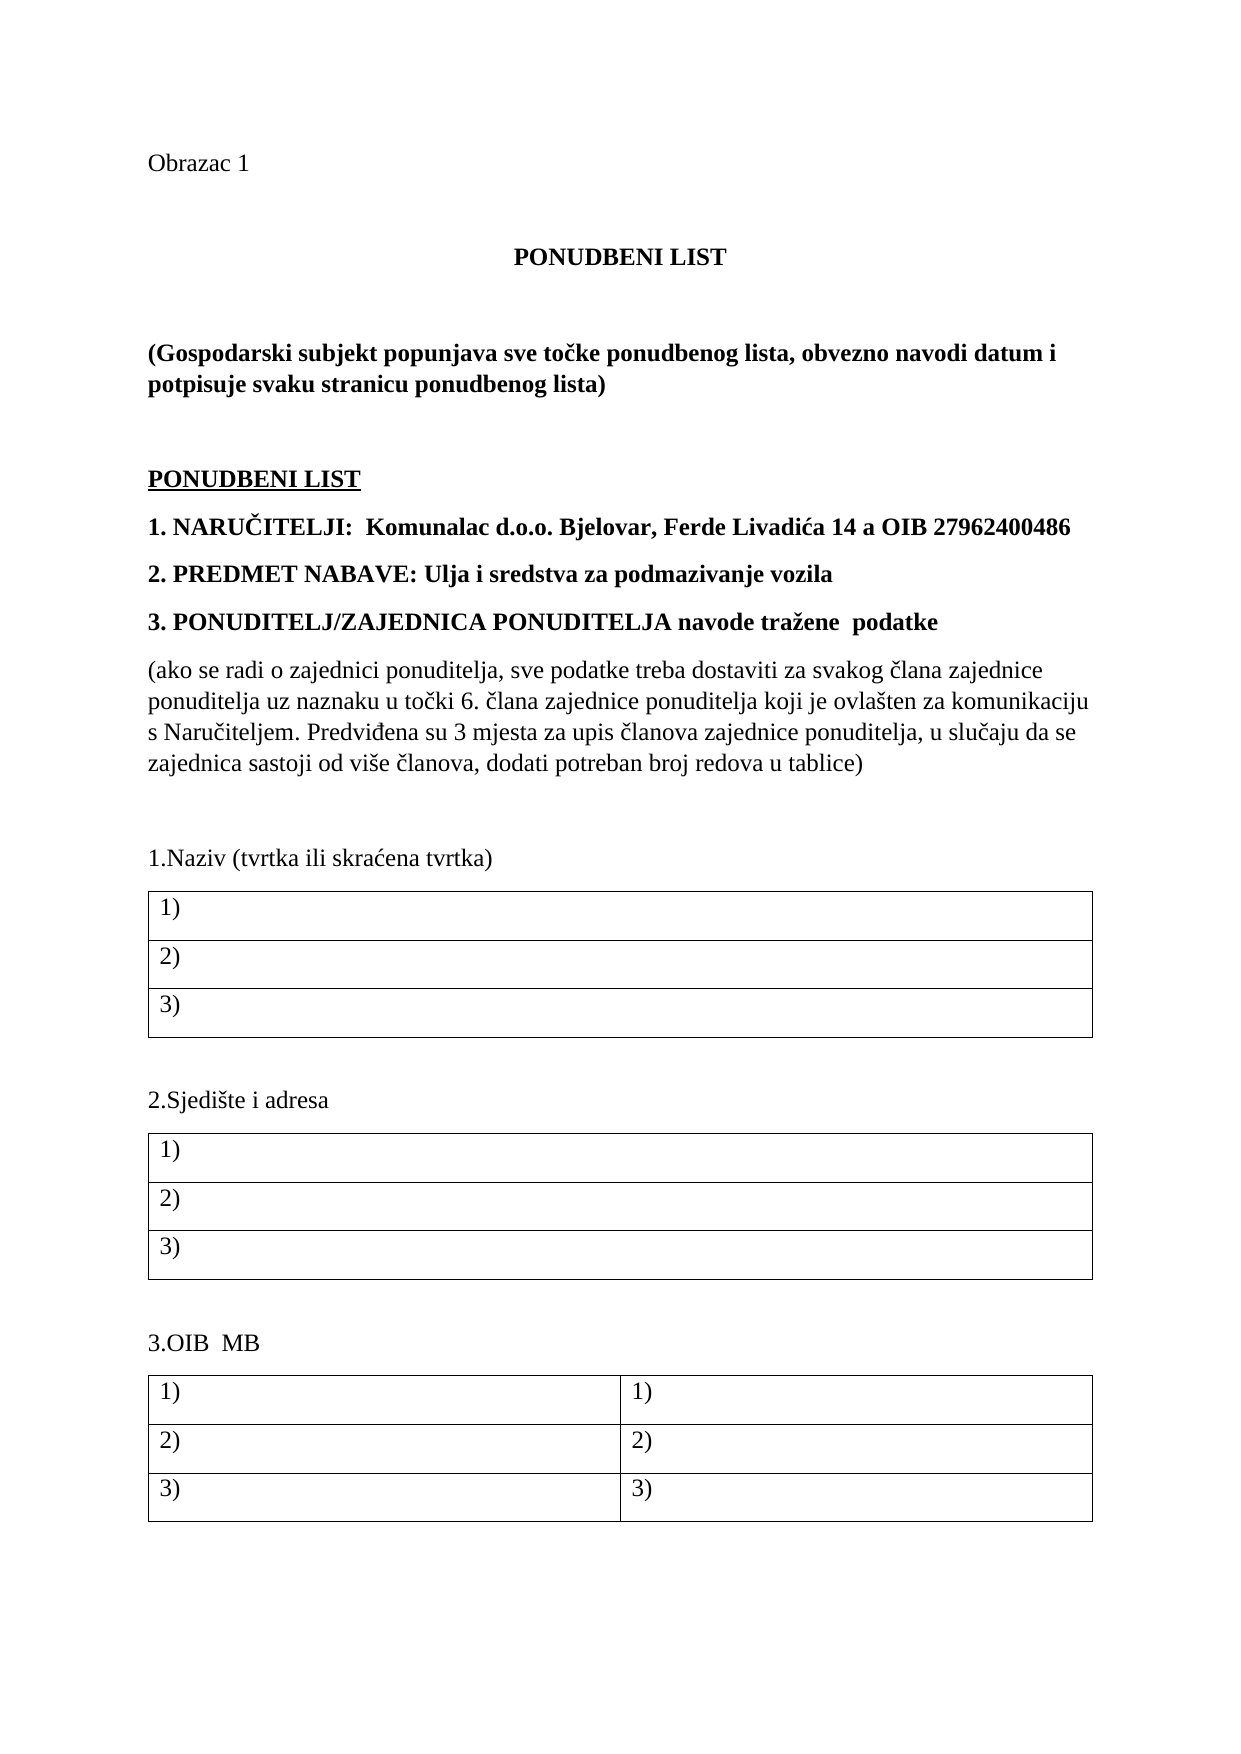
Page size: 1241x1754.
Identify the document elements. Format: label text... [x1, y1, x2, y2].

table_header 1) [149, 1134, 1092, 1182]
text 3. PONUDITELJ/ZAJEDNICA PONUDITELJA navode tražene podatke [148, 607, 1093, 636]
table_cell 2) [149, 1425, 620, 1472]
text 2. PREDMET NABAVE: Ulja i sredstva za podmazivanje vozila [148, 559, 1093, 588]
table_header 1) [149, 1376, 620, 1424]
table_cell 2) [149, 1183, 1092, 1230]
text PONUDBENI LIST [148, 464, 1093, 493]
text Obrazac 1 [148, 148, 1093, 176]
text (Gospodarski subjekt popunjava sve točke ponudbenog lista, obvezno navodi datum i potpisuje svaku stranicu ponudbenog lista) [148, 338, 1093, 397]
table_cell 3) [149, 1474, 620, 1521]
text 1. NARUČITELJI: Komunalac d.o.o. Bjelovar, Ferde Livadića 14 a OIB 27962400486 [148, 512, 1093, 541]
table_cell 2) [621, 1425, 1092, 1472]
text 1.Naziv (tvrtka ili skraćena tvrtka) [148, 843, 1093, 872]
table_header 1) [621, 1376, 1092, 1424]
table_cell 3) [149, 989, 1092, 1037]
text 2.Sjedište i adresa [148, 1086, 1093, 1114]
table_cell 3) [621, 1474, 1092, 1521]
text 3.OIB MB [148, 1328, 1093, 1356]
text PONUDBENI LIST [148, 242, 1093, 271]
table_cell 2) [149, 941, 1092, 988]
table_header 1) [149, 892, 1092, 940]
table_cell 3) [149, 1231, 1092, 1279]
text (ako se radi o zajednici ponuditelja, sve podatke treba dostaviti za svakog člana zajednice ponuditelja uz naznaku u točki 6. člana zajednice ponuditelja koji je ovlašten za komunikaciju s Naručiteljem. Predviđena su 3 mjesta za upis članova zajednice ponuditelja, u slučaju da se zajednica sastoji od više članova, dodati potreban broj redova u tablice) [148, 655, 1093, 777]
